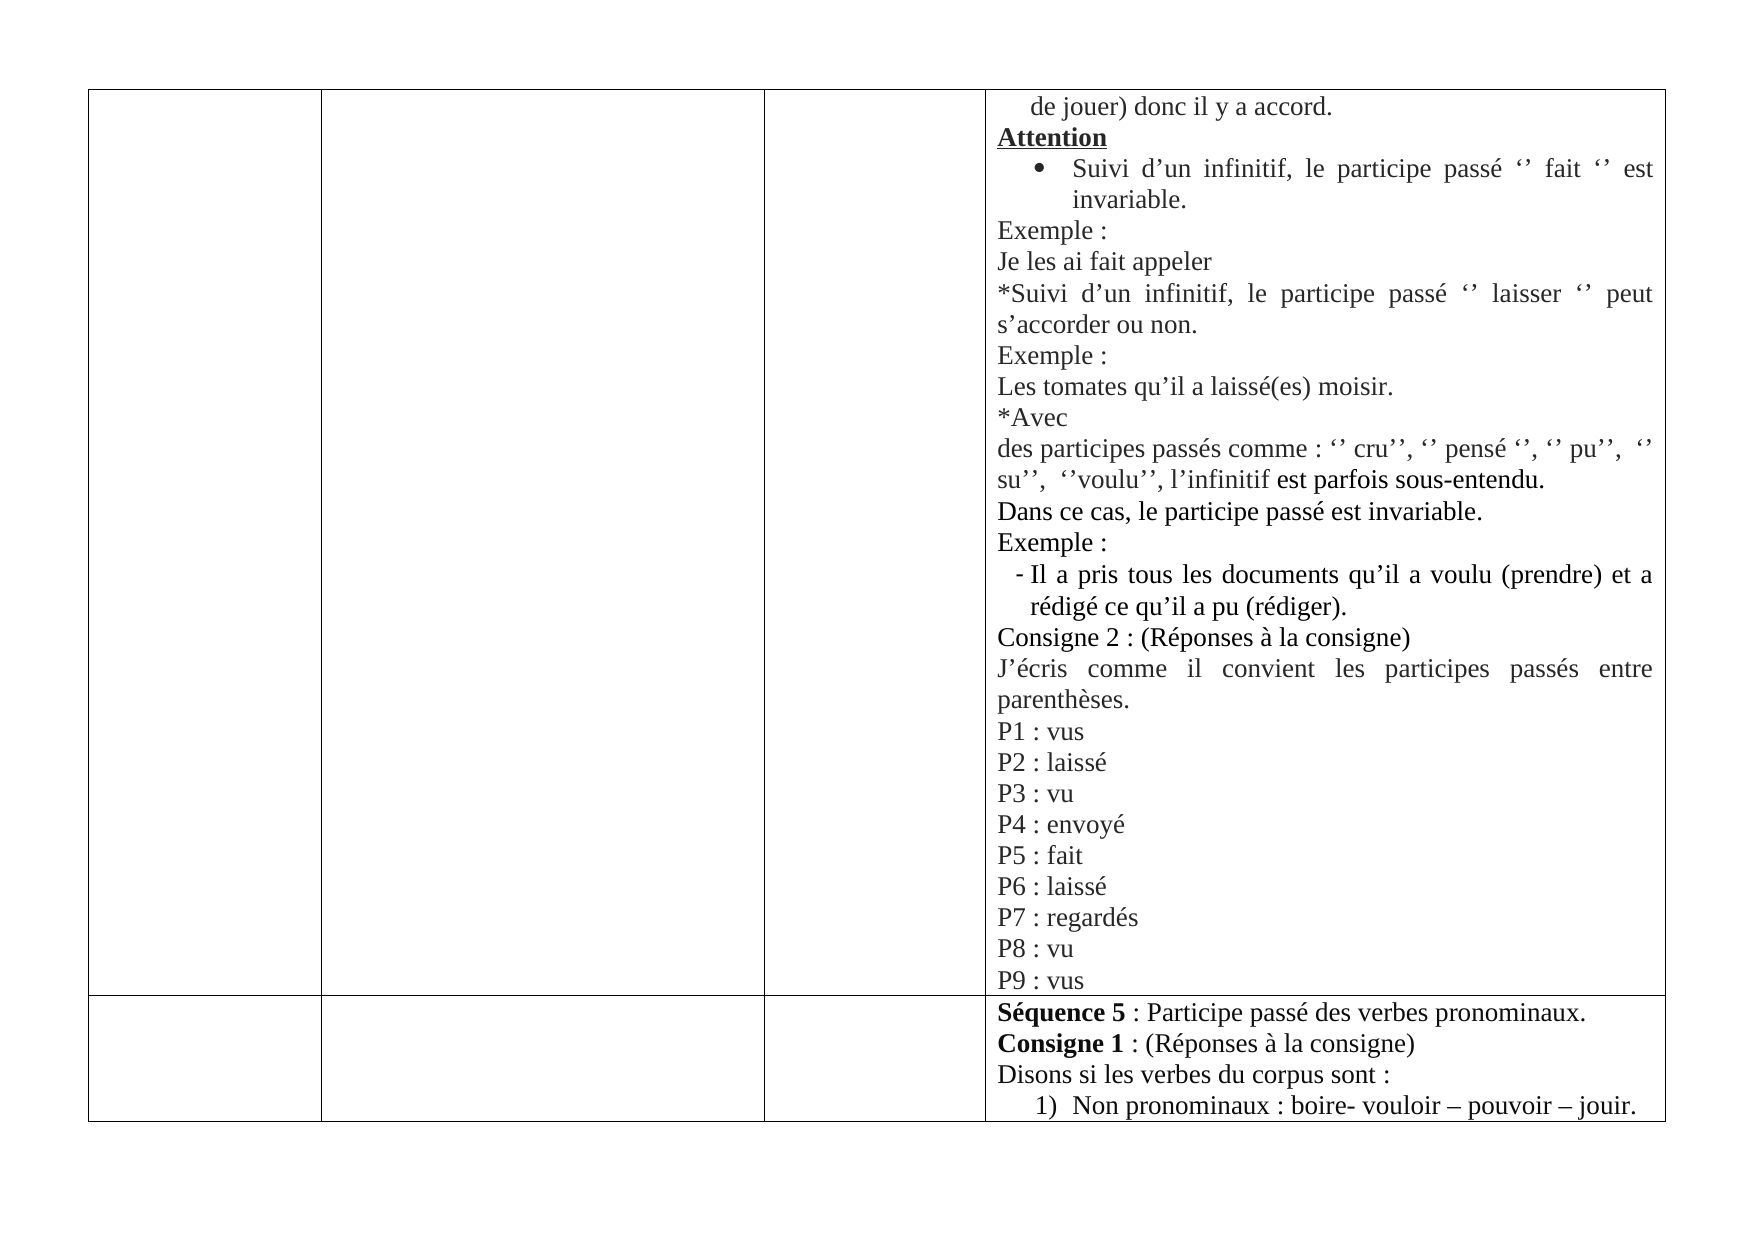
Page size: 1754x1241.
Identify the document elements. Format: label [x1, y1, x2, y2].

table_cell [765, 90, 985, 995]
table_cell [89, 90, 321, 995]
table_cell [89, 996, 321, 1121]
table_cell [986, 90, 1665, 995]
table_cell [322, 90, 764, 995]
table_cell [322, 996, 764, 1121]
table_cell [986, 996, 1665, 1121]
table_cell [765, 996, 985, 1121]
